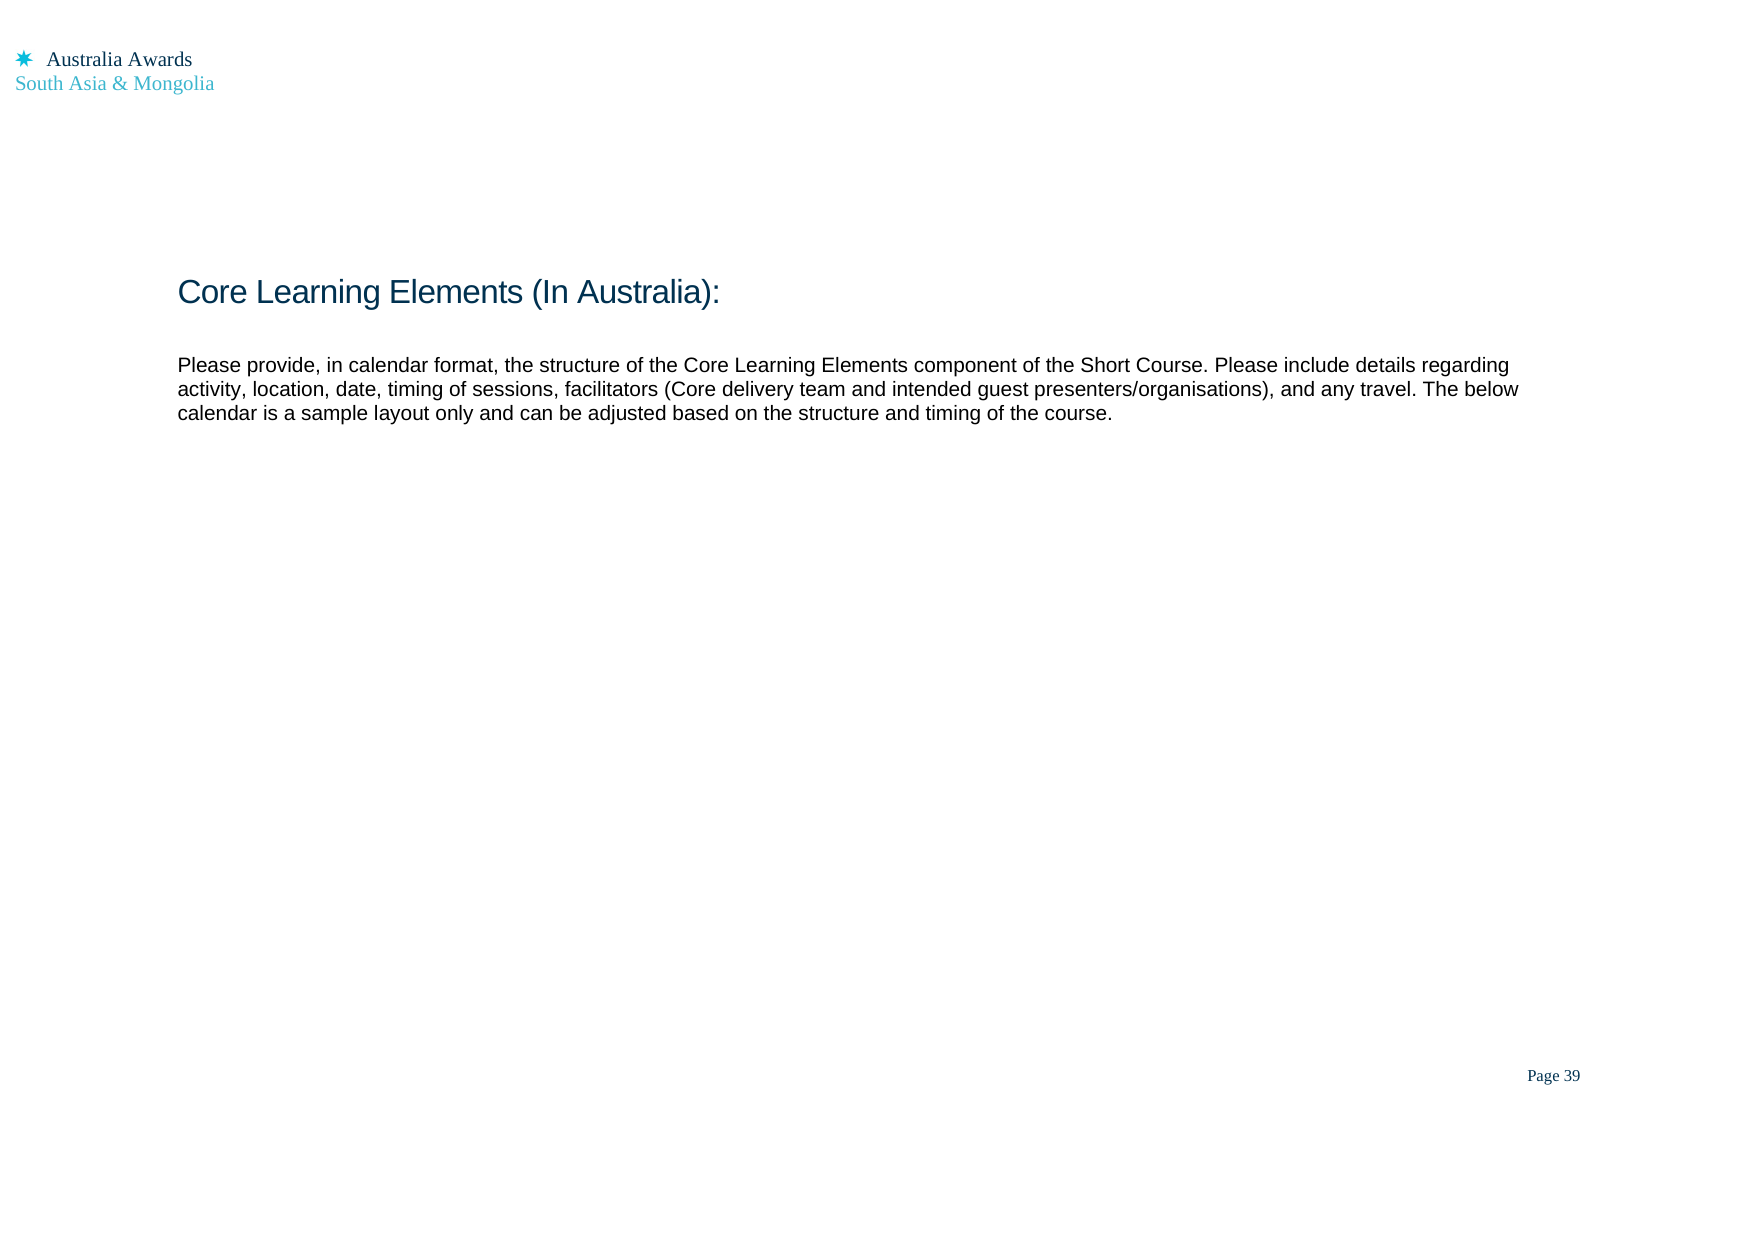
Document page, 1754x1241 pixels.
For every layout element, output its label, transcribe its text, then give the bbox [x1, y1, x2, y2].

text Please provide, in calendar format, the structure of the Core Learning Elements component of the Short Course. Please include details regarding activity, location, date, timing of sessions, facilitators (Core delivery team and intended guest presenters/organisations), and any travel. The below calendar is a sample layout only and can be adjusted based on the structure and timing of the course. [177, 353, 1577, 424]
picture [14, 49, 46, 67]
subtitle Core Learning Elements (In Australia): [177, 257, 1577, 315]
